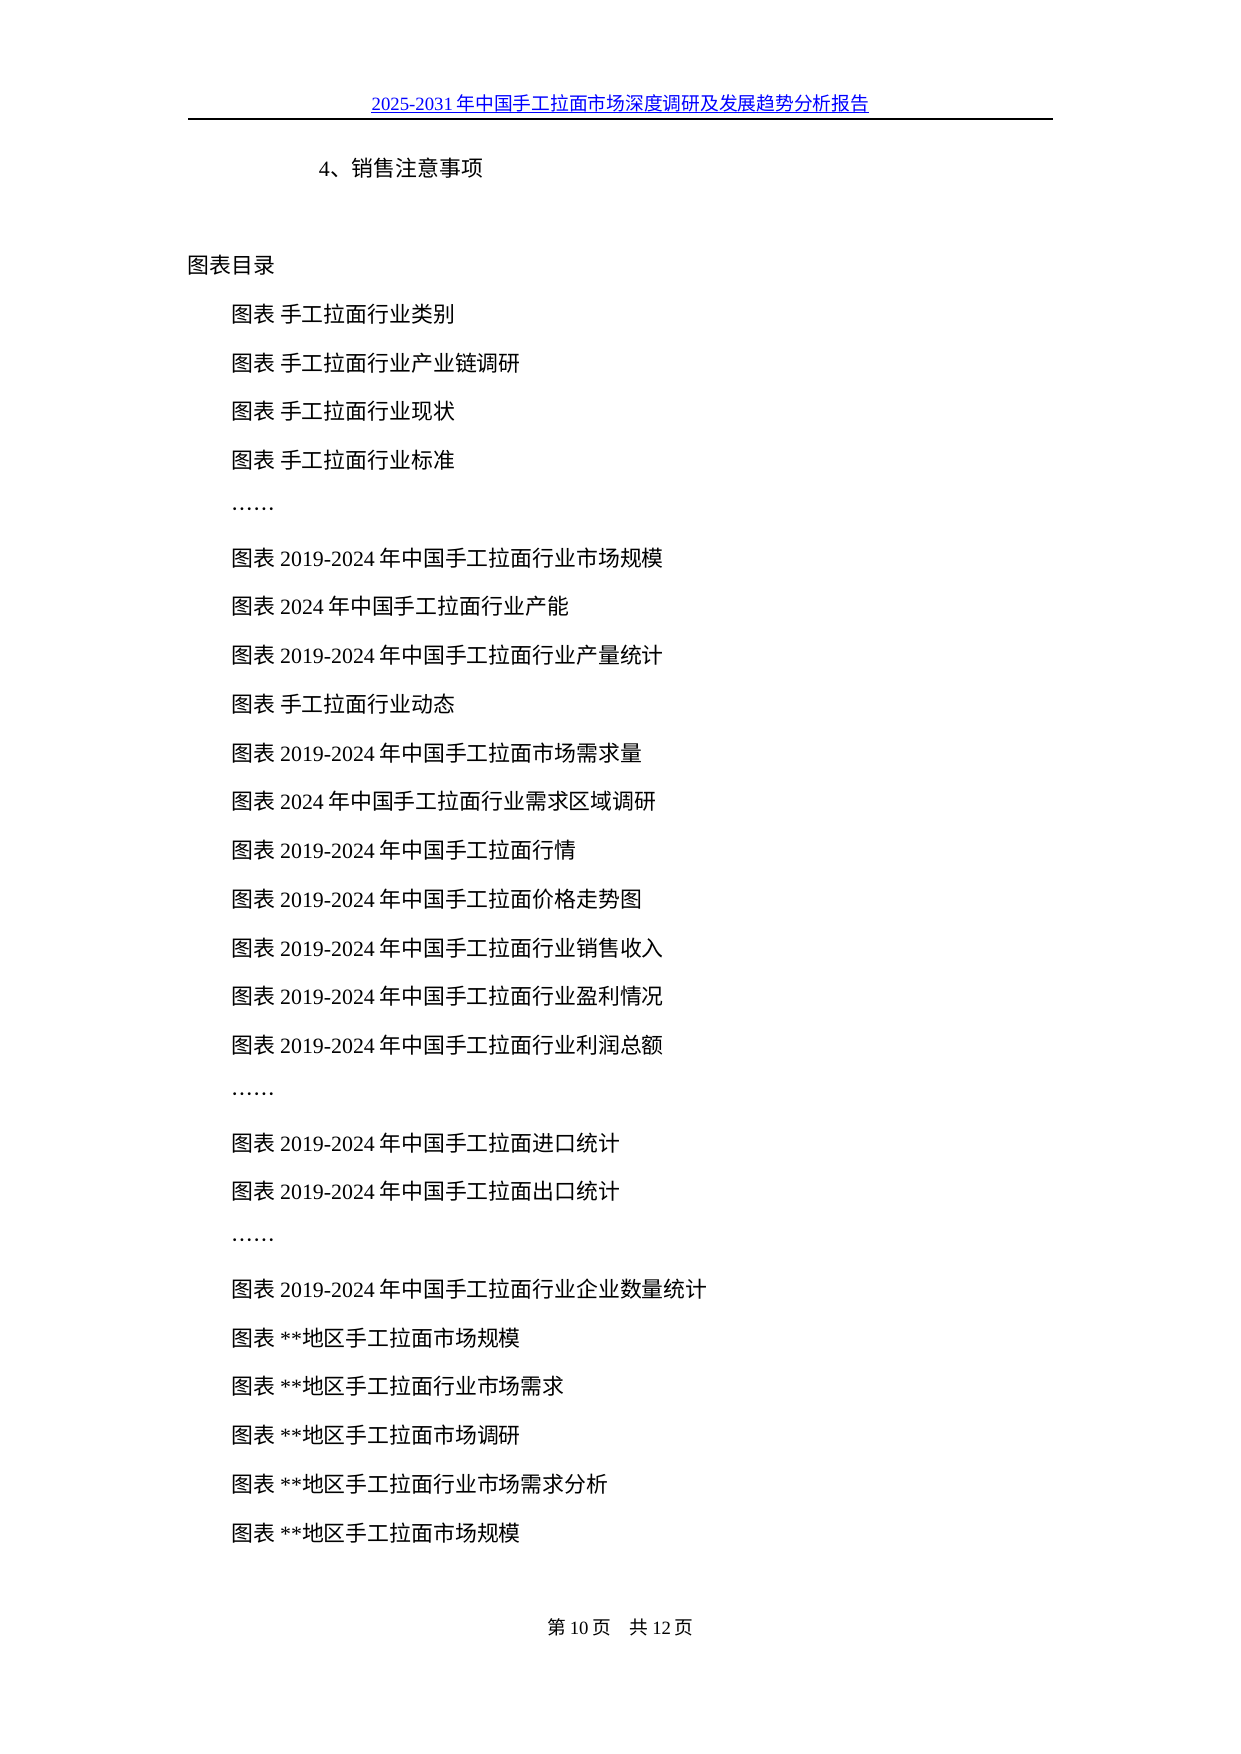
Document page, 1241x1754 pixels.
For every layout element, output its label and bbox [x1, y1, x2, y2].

text [187, 150, 1053, 1548]
